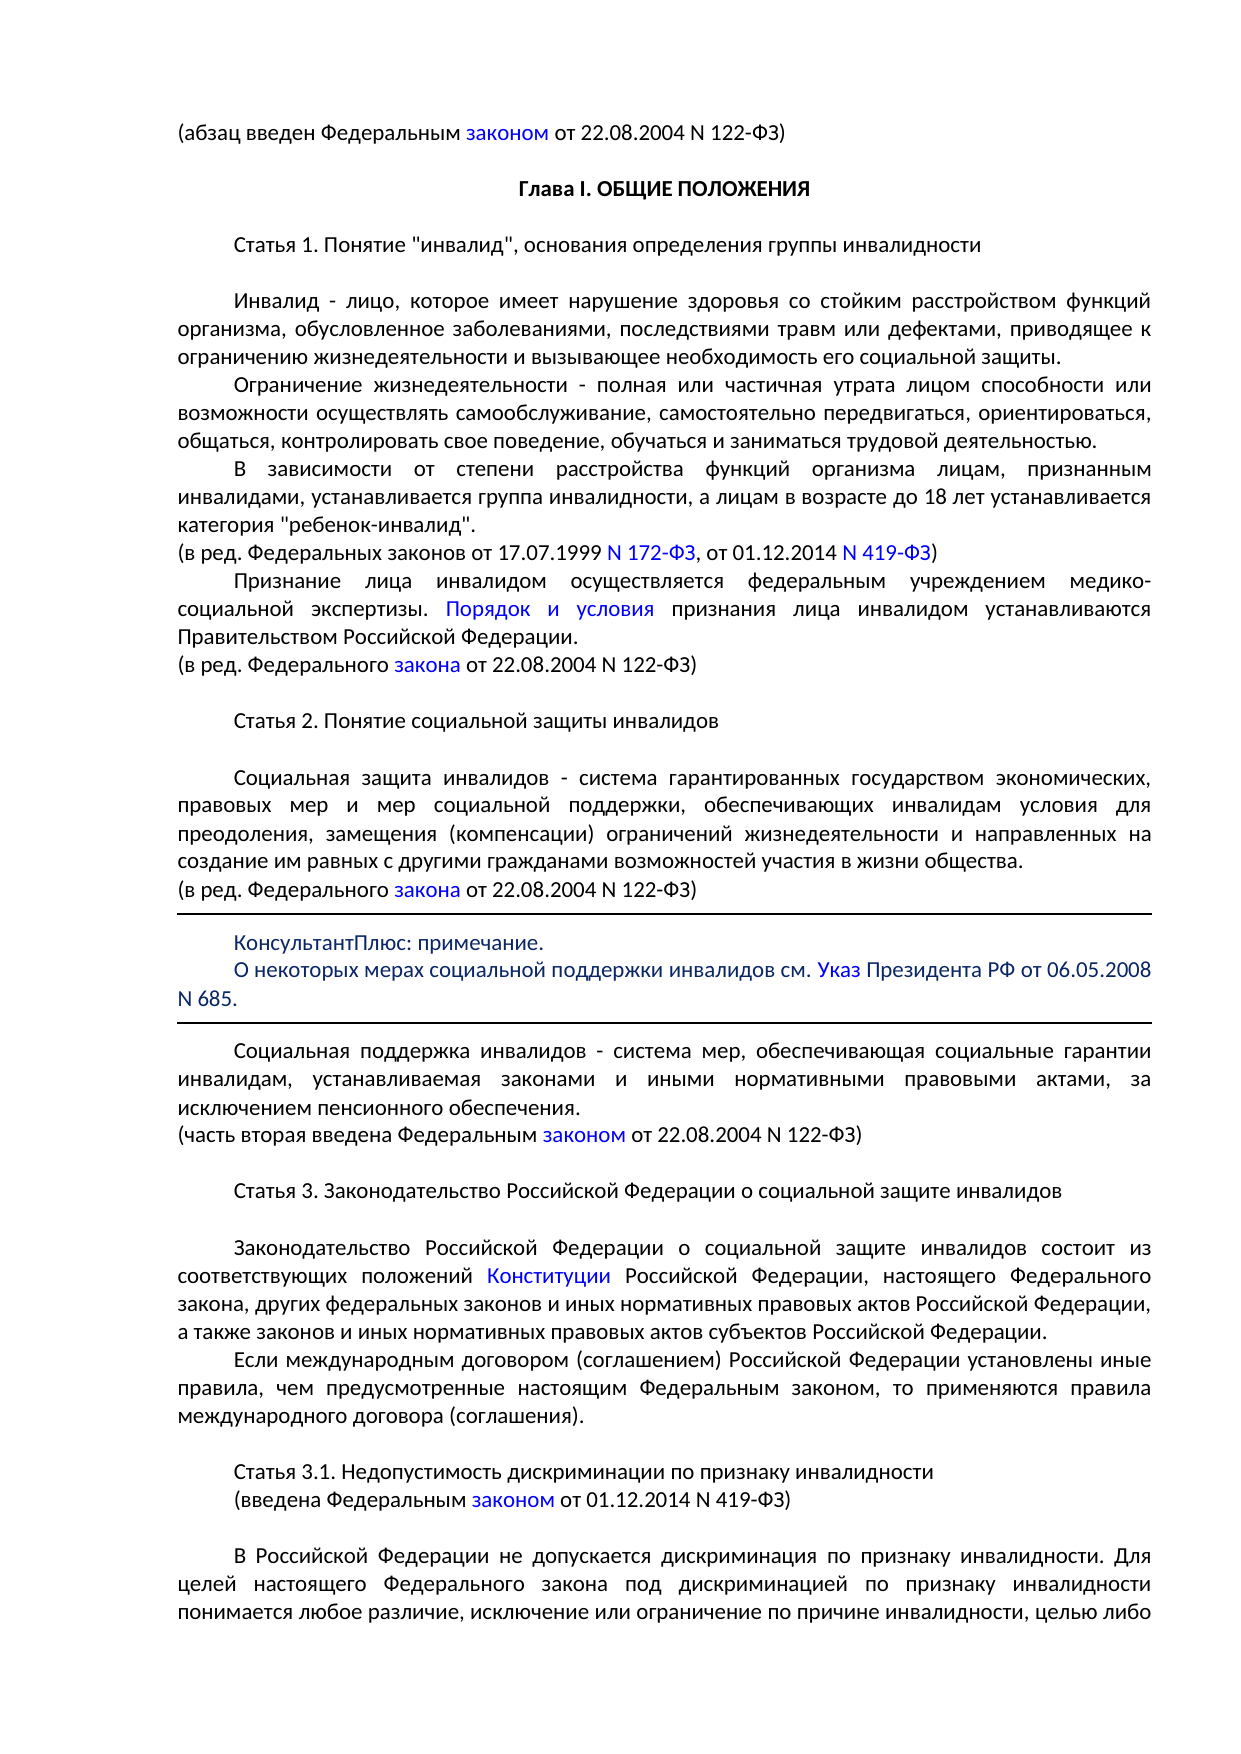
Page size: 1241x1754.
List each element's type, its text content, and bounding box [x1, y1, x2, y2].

text Законодательство Российской Федерации о социальной защите инвалидов состоит из соответствующих положений Конституции Российской Федерации, настоящего Федерального закона, других федеральных законов и иных нормативных правовых актов Российской Федерации, а также законов и иных нормативных правовых актов субъектов Российской Федерации. [177, 1233, 1152, 1345]
text В зависимости от степени расстройства функций организма лицам, признанным инвалидами, устанавливается группа инвалидности, а лицам в возрасте до 18 лет устанавливается категория "ребенок-инвалид". [177, 454, 1152, 538]
text Статья 1. Понятие "инвалид", основания определения группы инвалидности [177, 230, 1152, 258]
text О некоторых мерах социальной поддержки инвалидов см. Указ Президента РФ от 06.05.2008 N 685. [177, 956, 1152, 1012]
text Признание лица инвалидом осуществляется федеральным учреждением медико-социальной экспертизы. Порядок и условия признания лица инвалидом устанавливаются Правительством Российской Федерации. [177, 566, 1152, 651]
text (в ред. Федеральных законов от 17.07.1999 N 172-ФЗ, от 01.12.2014 N 419-ФЗ) [177, 538, 1152, 566]
text Социальная защита инвалидов - система гарантированных государством экономических, правовых мер и мер социальной поддержки, обеспечивающих инвалидам условия для преодоления, замещения (компенсации) ограничений жизнедеятельности и направленных на создание им равных с другими гражданами возможностей участия в жизни общества. [177, 763, 1152, 875]
text Статья 2. Понятие социальной защиты инвалидов [177, 707, 1152, 734]
text Инвалид - лицо, которое имеет нарушение здоровья со стойким расстройством функций организма, обусловленное заболеваниями, последствиями травм или дефектами, приводящее к ограничению жизнедеятельности и вызывающее необходимость его социальной защиты. [177, 286, 1152, 370]
text (в ред. Федерального закона от 22.08.2004 N 122-ФЗ) [177, 651, 1152, 678]
text (в ред. Федерального закона от 22.08.2004 N 122-ФЗ) [177, 875, 1152, 903]
text (часть вторая введена Федеральным законом от 22.08.2004 N 122-ФЗ) [177, 1121, 1152, 1149]
text Ограничение жизнедеятельности - полная или частичная утрата лицом способности или возможности осуществлять самообслуживание, самостоятельно передвигаться, ориентироваться, общаться, контролировать свое поведение, обучаться и заниматься трудовой деятельностью. [177, 370, 1152, 454]
text Статья 3. Законодательство Российской Федерации о социальной защите инвалидов [177, 1177, 1152, 1205]
title Глава I. ОБЩИЕ ПОЛОЖЕНИЯ [177, 174, 1152, 202]
text КонсультантПлюс: примечание. [177, 928, 1152, 956]
text Если международным договором (соглашением) Российской Федерации установлены иные правила, чем предусмотренные настоящим Федеральным законом, то применяются правила международного договора (соглашения). [177, 1345, 1152, 1429]
text (введена Федеральным законом от 01.12.2014 N 419-ФЗ) [177, 1485, 1152, 1513]
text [177, 1541, 1152, 1625]
text Социальная поддержка инвалидов - система мер, обеспечивающая социальные гарантии инвалидам, устанавливаемая законами и иными нормативными правовыми актами, за исключением пенсионного обеспечения. [177, 1037, 1152, 1121]
text Статья 3.1. Недопустимость дискриминации по признаку инвалидности [177, 1457, 1152, 1485]
text (абзац введен Федеральным законом от 22.08.2004 N 122-ФЗ) [177, 118, 1152, 146]
